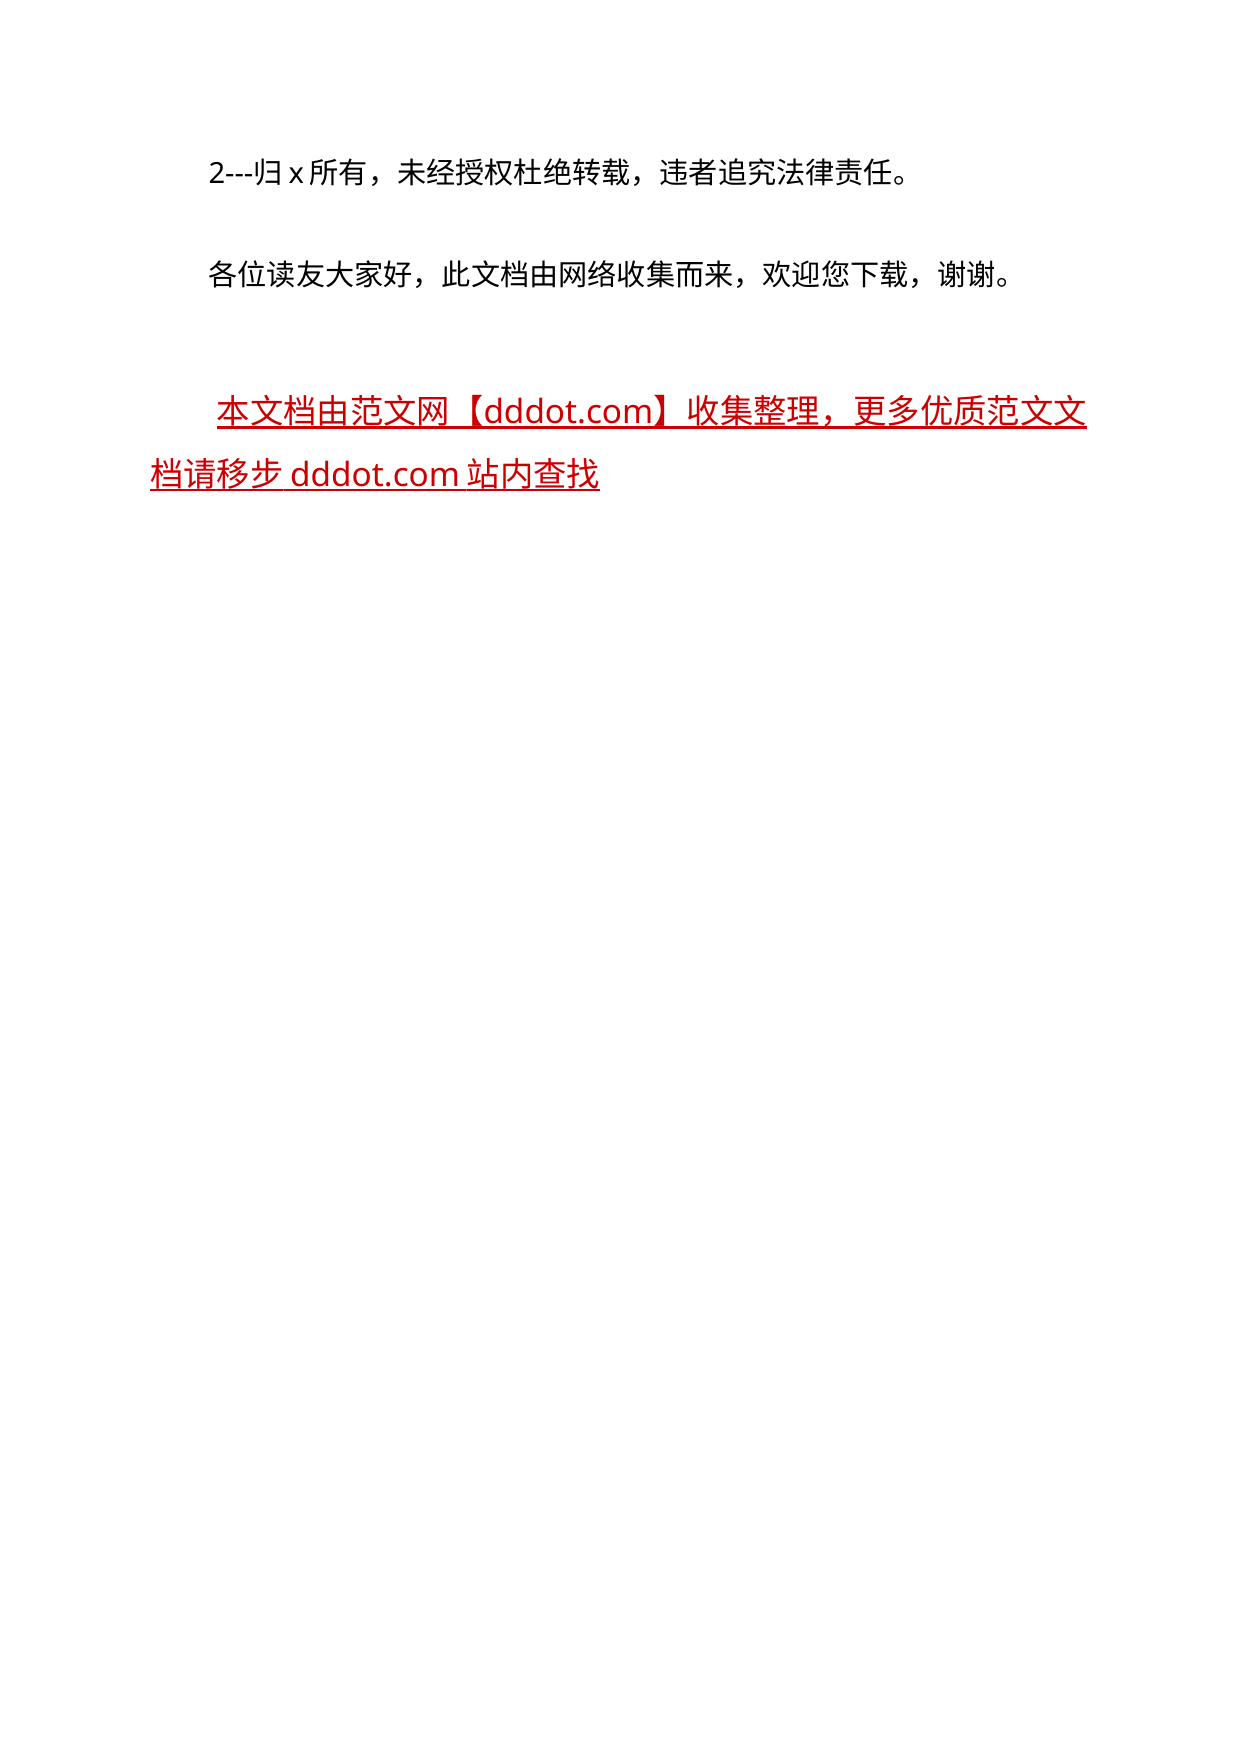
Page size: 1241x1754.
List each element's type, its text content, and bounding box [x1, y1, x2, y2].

text 2---归x所有，未经授权杜绝转载，违者追究法律责任。 [150, 150, 1090, 192]
text 本文档由范文网【dddot.com】收集整理，更多优质范文文档请移步dddot.com站内查找 [150, 385, 1090, 496]
text 各位读友大家好，此文档由网络收集而来，欢迎您下载，谢谢。 [150, 252, 1090, 294]
